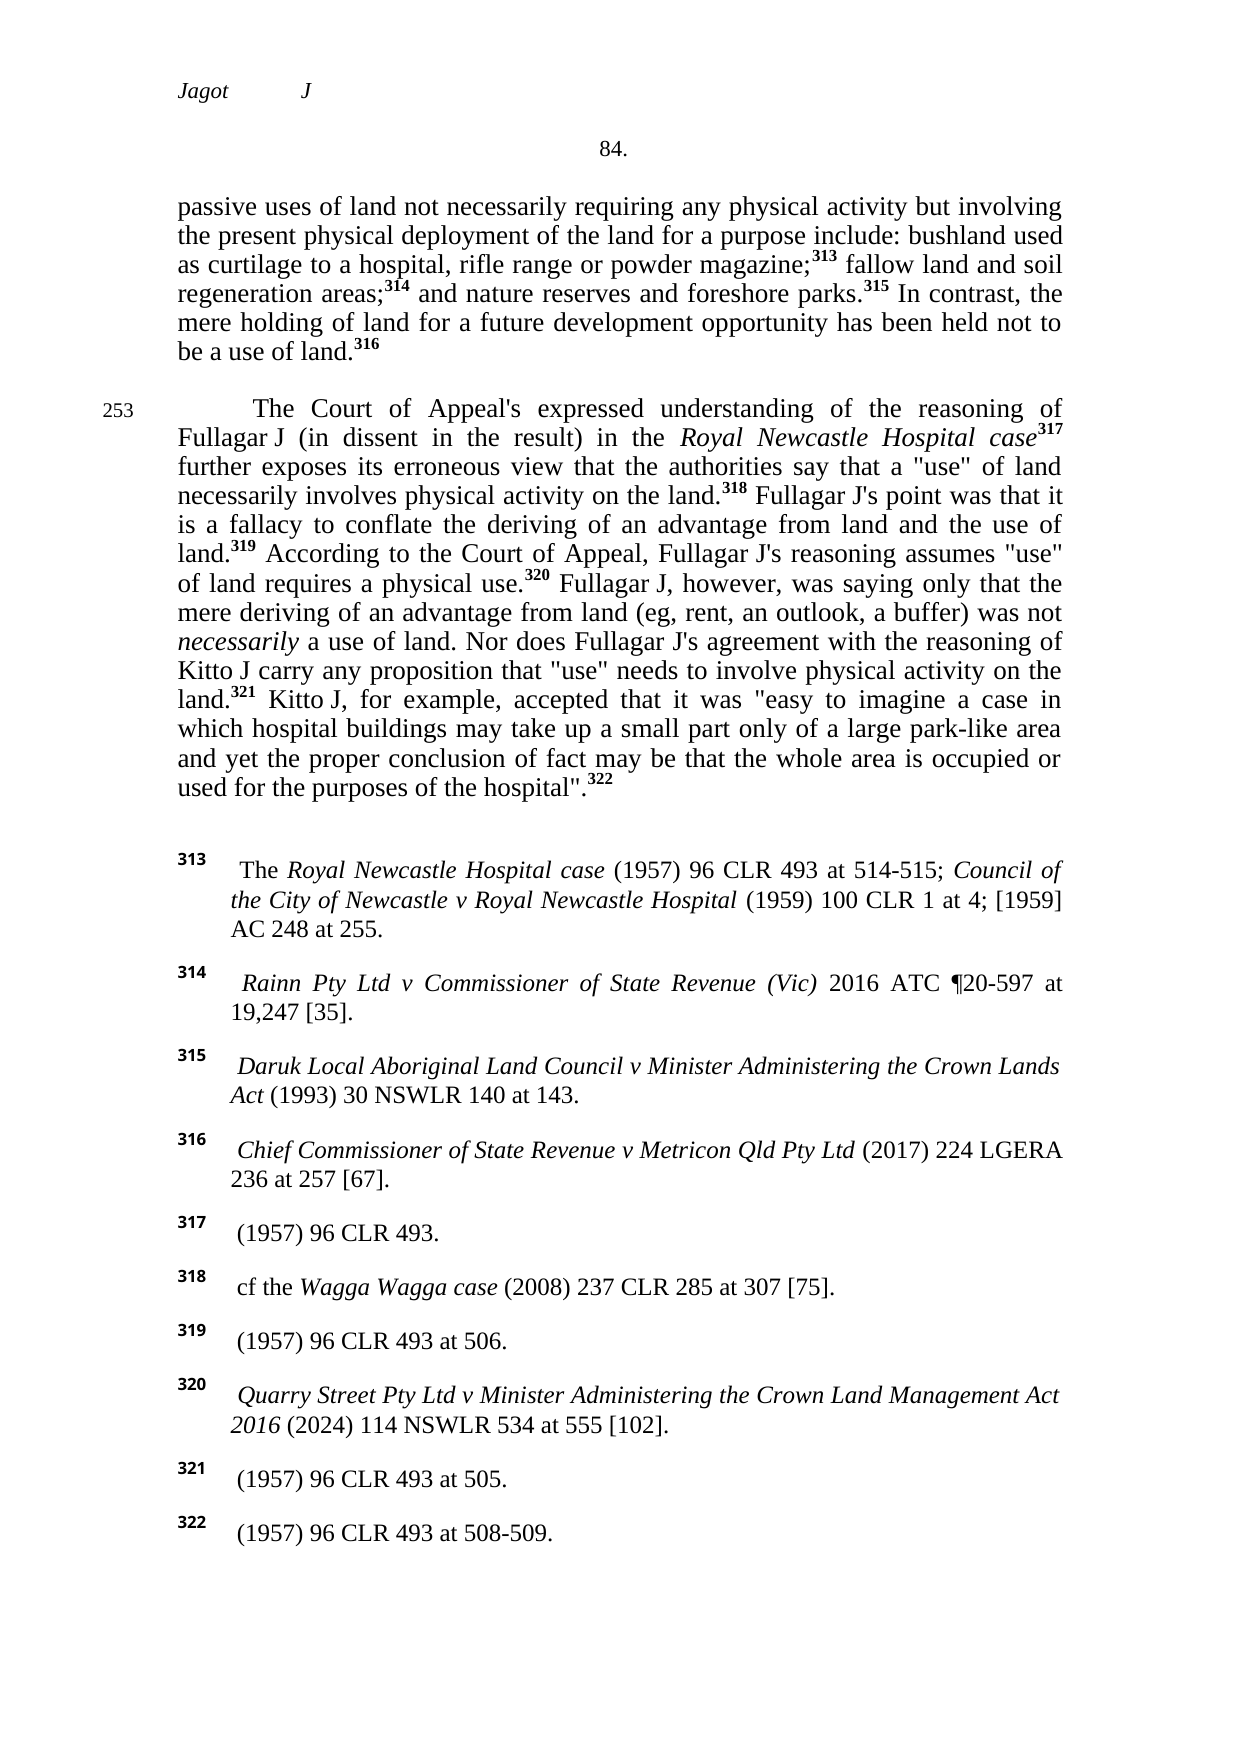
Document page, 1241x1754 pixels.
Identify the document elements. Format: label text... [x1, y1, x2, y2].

list In the context of s 36(1)(b), it has long been conventional that the correct approach to "use" does not require any physical activity on the land because the fact of "use" depends on the purpose of the use. Accordingly, as observed by Basten JA, with whom Beazley, McColl and Macfarlan JJA agreed, in Minister Administering the Crown Lands Act v La Perouse Local Aboriginal Land Council: (a) "the purpose of any putative use will, inevitably, assist in identifying the physical activities which may be sufficient to constitute use or occupation"; (b) what is required is the "actual use" of land in fact, in the sense of a more than merely notional, present and not merely contemplated or intended, use of the land; and (c) while what is required is such an actual use of land, such actual use need not involve physical acts on the land, as some uses of land are for a purpose which requires no physical activity at all. Examples in the authorities of passive uses of land not necessarily requiring any physical activity but involving the present physical deployment of the land for a purpose include: bushland used as curtilage to a hospital, rifle range or powder magazine; fallow land and soil regeneration areas; and nature reserves and foreshore parks. In contrast, the mere holding of land for a future development opportunity has been held not to be a use of land. [102, 192, 1063, 367]
list The Court of Appeal's expressed understanding of the reasoning of Fullagar J (in dissent in the result) in the Royal Newcastle Hospital case further exposes its erroneous view that the authorities say that a "use" of land necessarily involves physical activity on the land. Fullagar J's point was that it is a fallacy to conflate the deriving of an advantage from land and the use of land. According to the Court of Appeal, Fullagar J's reasoning assumes "use" of land requires a physical use. Fullagar J, however, was saying only that the mere deriving of an advantage from land (eg, rent, an outlook, a buffer) was not necessarily a use of land. Nor does Fullagar J's agreement with the reasoning of Kitto J carry any proposition that "use" needs to involve physical activity on the land. Kitto J, for example, accepted that it was "easy to imagine a case in which hospital buildings may take up a small part only of a large park-like area and yet the proper conclusion of fact may be that the whole area is occupied or used for the purposes of the hospital". [102, 394, 1063, 802]
